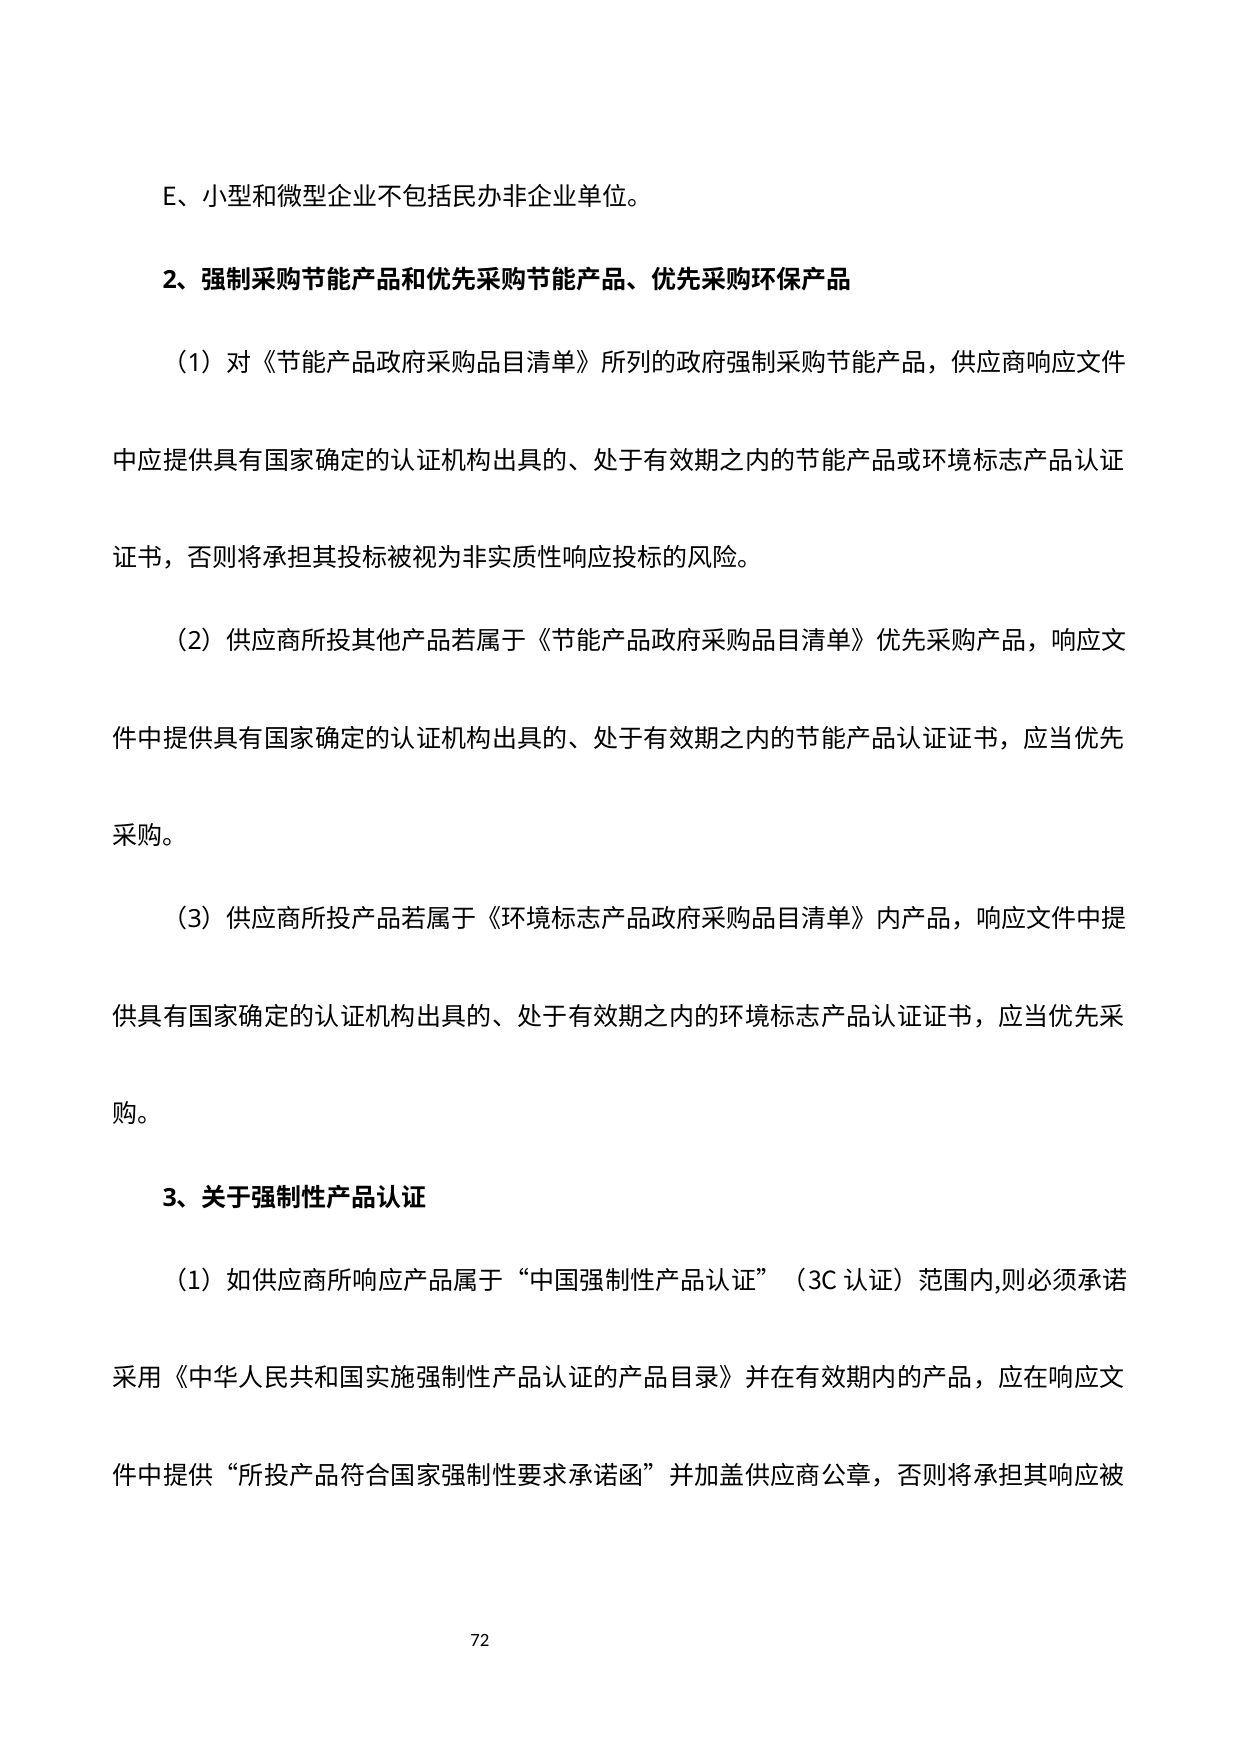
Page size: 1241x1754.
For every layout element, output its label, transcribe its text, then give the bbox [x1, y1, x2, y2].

text E、小型和微型企业不包括民办非企业单位。 [112, 162, 1128, 227]
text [112, 1246, 1128, 1506]
text 2、强制采购节能产品和优先采购节能产品、优先采购环保产品 [112, 245, 1128, 310]
text 3、关于强制性产品认证 [112, 1163, 1128, 1228]
text （2）供应商所投其他产品若属于《节能产品政府采购品目清单》优先采购产品，响应文件中提供具有国家确定的认证机构出具的、处于有效期之内的节能产品认证证书，应当优先采购。 [112, 606, 1128, 866]
text （3）供应商所投产品若属于《环境标志产品政府采购品目清单》内产品，响应文件中提供具有国家确定的认证机构出具的、处于有效期之内的环境标志产品认证证书，应当优先采购。 [112, 884, 1128, 1144]
text （1）对《节能产品政府采购品目清单》所列的政府强制采购节能产品，供应商响应文件中应提供具有国家确定的认证机构出具的、处于有效期之内的节能产品或环境标志产品认证证书，否则将承担其投标被视为非实质性响应投标的风险。 [112, 328, 1128, 588]
